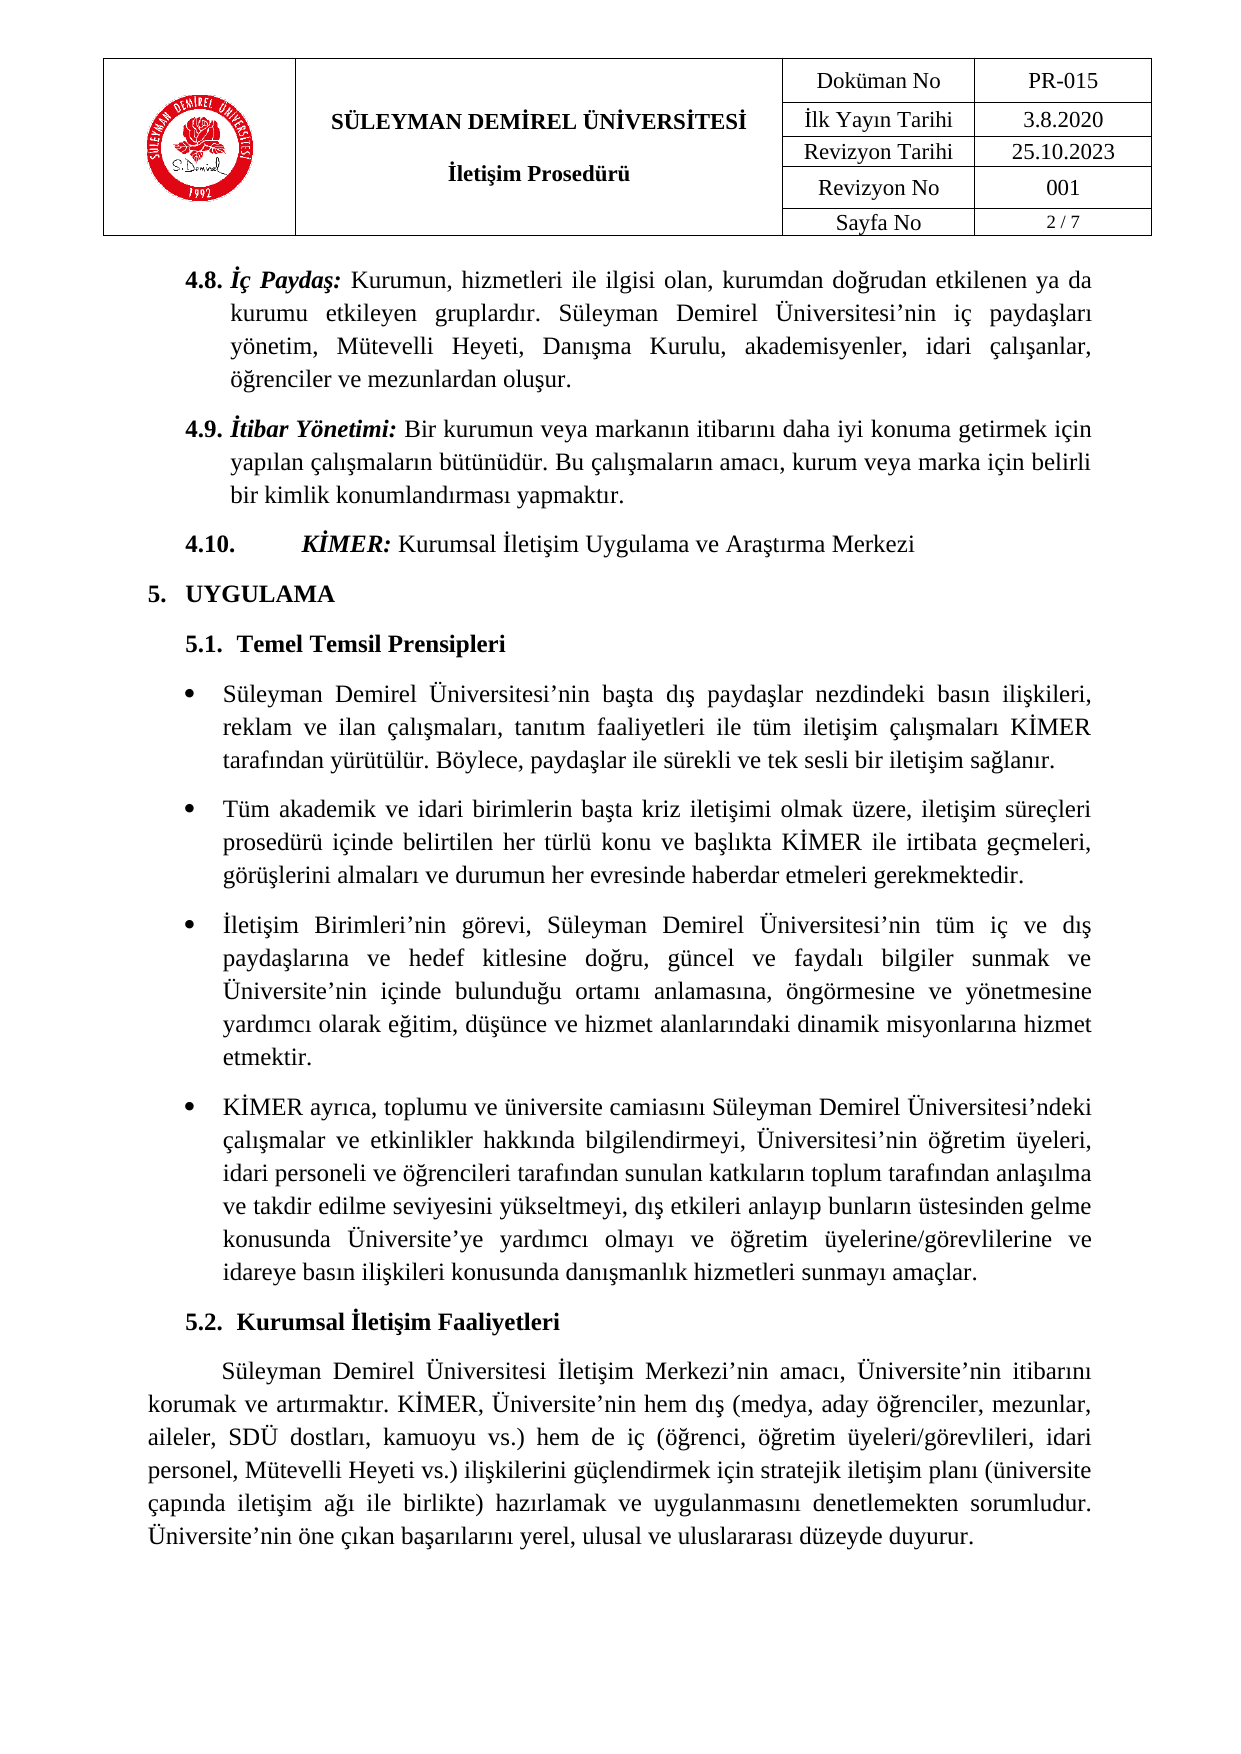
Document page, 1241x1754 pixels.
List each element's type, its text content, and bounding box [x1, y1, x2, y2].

text Süleyman Demirel Üniversitesi İletişim Merkezi’nin amacı, Üniversite’nin itibarını korumak ve artırmaktır. KİMER, Üniversite’nin hem dış (medya, aday öğrenciler, mezunlar, aileler, SDÜ dostları, kamuoyu vs.) hem de iç (öğrenci, öğretim üyeleri/görevlileri, idari personel, Mütevelli Heyeti vs.) ilişkilerini güçlendirmek için stratejik iletişim planı (üniversite çapında iletişim ağı ile birlikte) hazırlamak ve uygulanmasını denetlemekten sorumludur. Üniversite’nin öne çıkan başarılarını yerel, ulusal ve uluslararası düzeyde duyurur. [148, 1356, 1093, 1550]
list KİMER: Kurumsal İletişim Uygulama ve Araştırma Merkezi [185, 529, 1093, 558]
list KİMER ayrıca, toplumu ve üniversite camiasını Süleyman Demirel Üniversitesi’ndeki çalışmalar ve etkinlikler hakkında bilgilendirmeyi, Üniversitesi’nin öğretim üyeleri, idari personeli ve öğrencileri tarafından sunulan katkıların toplum tarafından anlaşılma ve takdir edilme seviyesini yükseltmeyi, dış etkileri anlayıp bunların üstesinden gelme konusunda Üniversite’ye yardımcı olmayı ve öğretim üyelerine/görevlilerine ve idareye basın ilişkileri konusunda danışmanlık hizmetleri sunmayı amaçlar. [185, 1092, 1093, 1286]
list Süleyman Demirel Üniversitesi’nin başta dış paydaşlar nezdindeki basın ilişkileri, reklam ve ilan çalışmaları, tanıtım faaliyetleri ile tüm iletişim çalışmaları KİMER tarafından yürütülür. Böylece, paydaşlar ile sürekli ve tek sesli bir iletişim sağlanır. [185, 679, 1093, 773]
list Kurumsal İletişim Faaliyetleri [185, 1307, 1093, 1335]
list İletişim Birimleri’nin görevi, Süleyman Demirel Üniversitesi’nin tüm iç ve dış paydaşlarına ve hedef kitlesine doğru, güncel ve faydalı bilgiler sunmak ve Üniversite’nin içinde bulunduğu ortamı anlamasına, öngörmesine ve yönetmesine yardımcı olarak eğitim, düşünce ve hizmet alanlarındaki dinamik misyonlarına hizmet etmektir. [185, 910, 1093, 1071]
list UYGULAMA [148, 579, 1093, 608]
list İtibar Yönetimi: Bir kurumun veya markanın itibarını daha iyi konuma getirmek için yapılan çalışmaların bütünüdür. Bu çalışmaların amacı, kurum veya marka için belirli bir kimlik konumlandırması yapmaktır. [185, 414, 1093, 509]
list Temel Temsil Prensipleri [185, 629, 1093, 658]
picture [145, 93, 254, 202]
list İç Paydaş: Kurumun, hizmetleri ile ilgisi olan, kurumdan doğrudan etkilenen ya da kurumu etkileyen gruplardır. Süleyman Demirel Üniversitesi’nin iç paydaşları yönetim, Mütevelli Heyeti, Danışma Kurulu, akademisyenler, idari çalışanlar, öğrenciler ve mezunlardan oluşur. [185, 265, 1093, 393]
list Tüm akademik ve idari birimlerin başta kriz iletişimi olmak üzere, iletişim süreçleri prosedürü içinde belirtilen her türlü konu ve başlıkta KİMER ile irtibata geçmeleri, görüşlerini almaları ve durumun her evresinde haberdar etmeleri gerekmektedir. [185, 794, 1093, 889]
